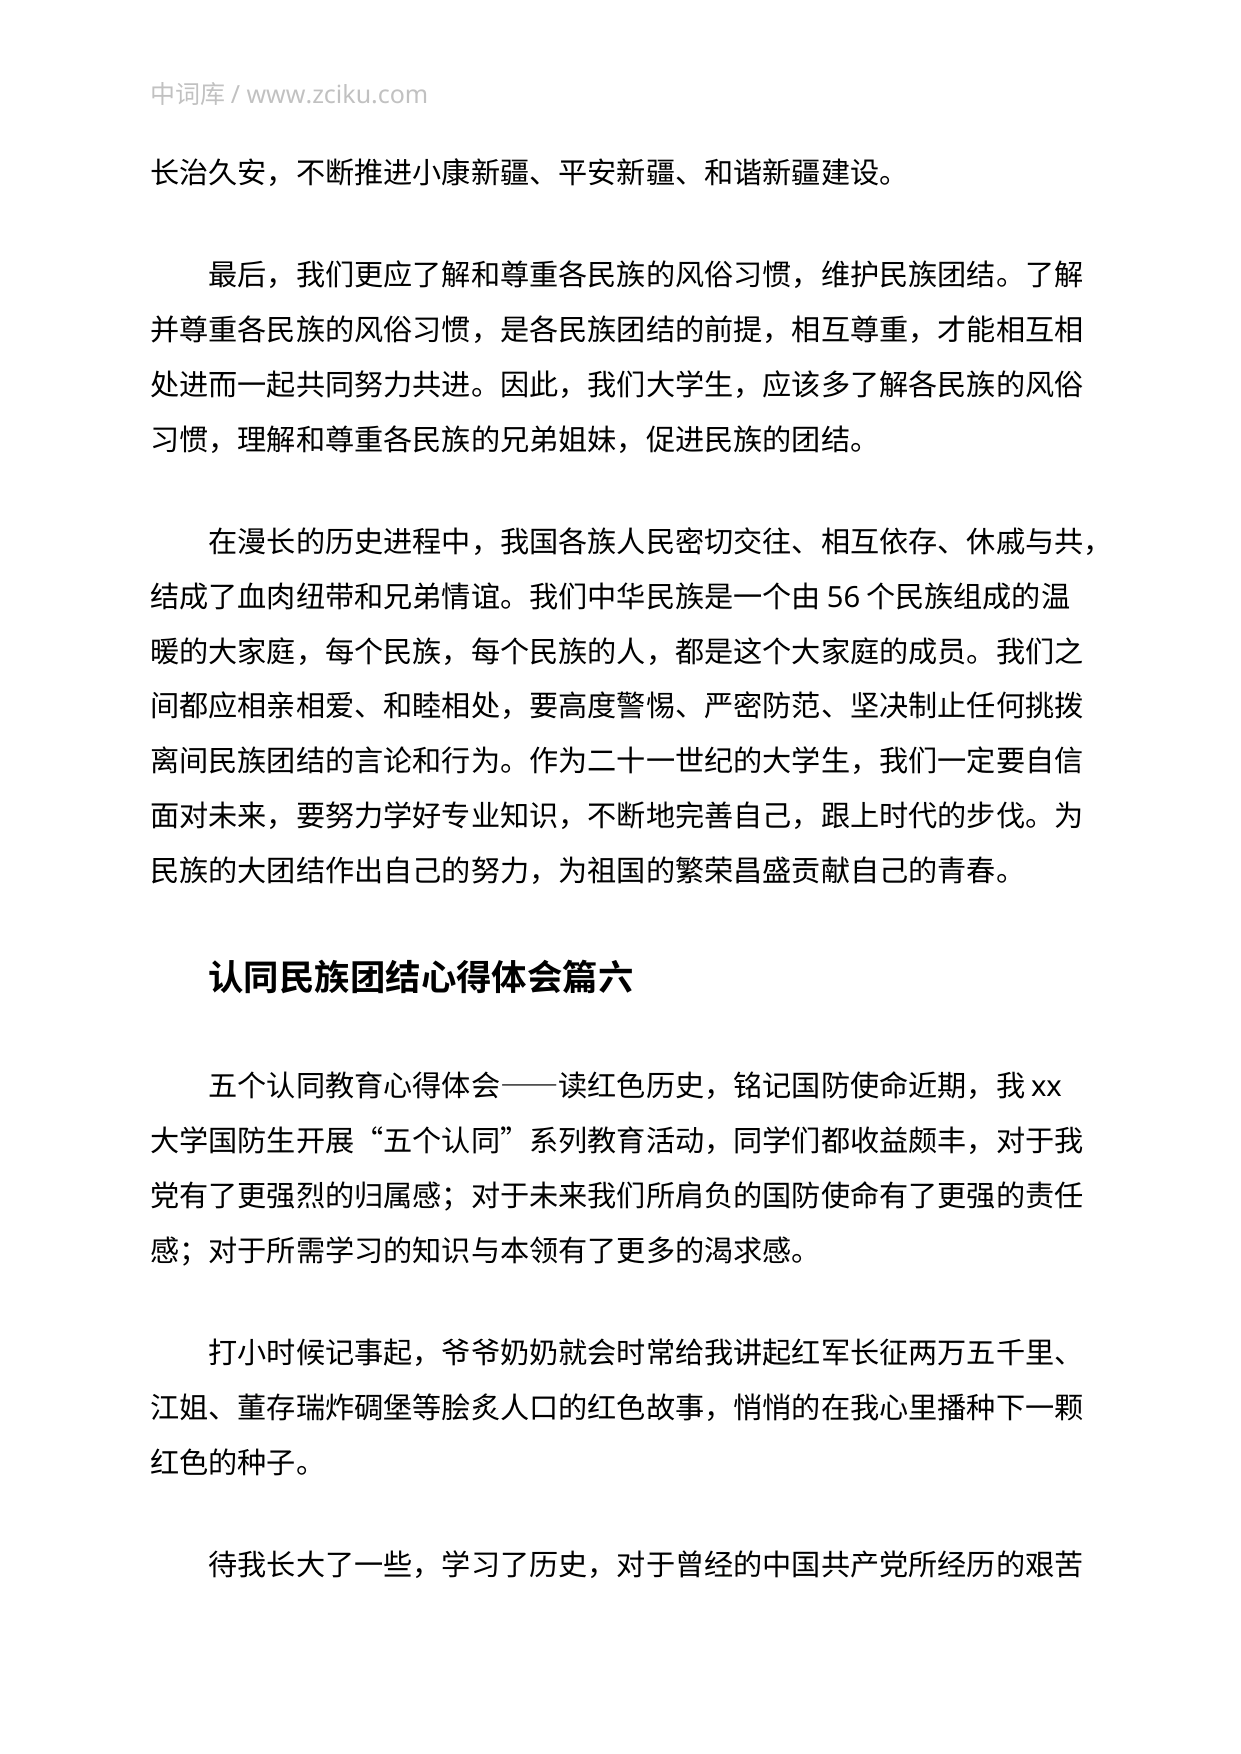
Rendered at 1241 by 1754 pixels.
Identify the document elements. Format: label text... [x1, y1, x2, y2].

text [150, 1541, 1090, 1583]
text 五个认同教育心得体会——读红色历史，铭记国防使命近期，我xx大学国防生开展“五个认同”系列教育活动，同学们都收益颇丰，对于我党有了更强烈的归属感；对于未来我们所肩负的国防使命有了更强的责任感；对于所需学习的知识与本领有了更多的渴求感。 [150, 1063, 1090, 1270]
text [150, 150, 1090, 192]
text 打小时候记事起，爷爷奶奶就会时常给我讲起红军长征两万五千里、江姐、董存瑞炸碉堡等脍炙人口的红色故事，悄悄的在我心里播种下一颗红色的种子。 [150, 1329, 1090, 1482]
text 在漫长的历史进程中，我国各族人民密切交往、相互依存、休戚与共，结成了血肉纽带和兄弟情谊。我们中华民族是一个由56个民族组成的温暖的大家庭，每个民族，每个民族的人，都是这个大家庭的成员。我们之间都应相亲相爱、和睦相处，要高度警惕、严密防范、坚决制止任何挑拨离间民族团结的言论和行为。作为二十一世纪的大学生，我们一定要自信面对未来，要努力学好专业知识，不断地完善自己，跟上时代的步伐。为民族的大团结作出自己的努力，为祖国的繁荣昌盛贡献自己的青春。 [150, 518, 1090, 890]
text 最后，我们更应了解和尊重各民族的风俗习惯，维护民族团结。了解并尊重各民族的风俗习惯，是各民族团结的前提，相互尊重，才能相互相处进而一起共同努力共进。因此，我们大学生，应该多了解各民族的风俗习惯，理解和尊重各民族的兄弟姐妹，促进民族的团结。 [150, 252, 1090, 459]
text 认同民族团结心得体会篇六 [150, 949, 1090, 1001]
